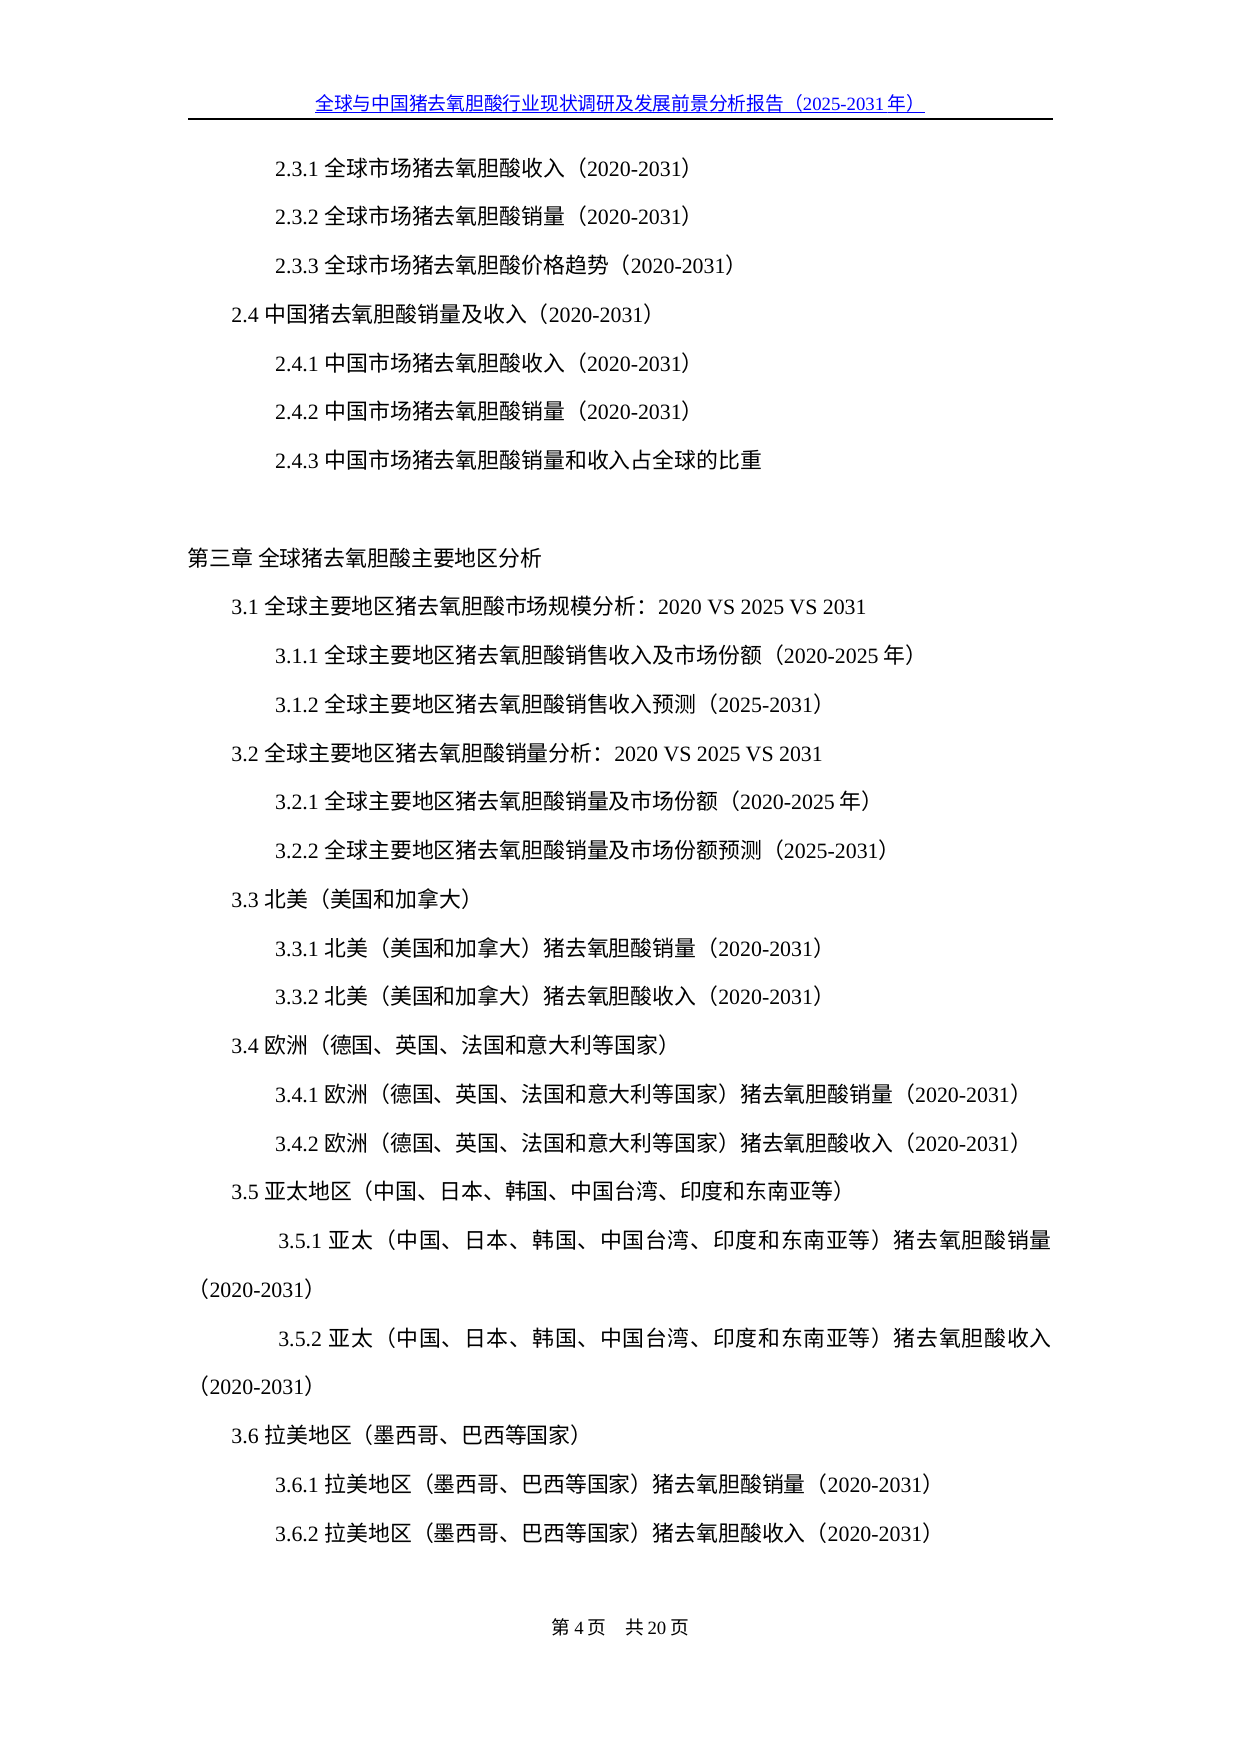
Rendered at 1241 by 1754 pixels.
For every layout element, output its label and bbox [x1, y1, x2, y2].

text [187, 150, 1053, 1548]
